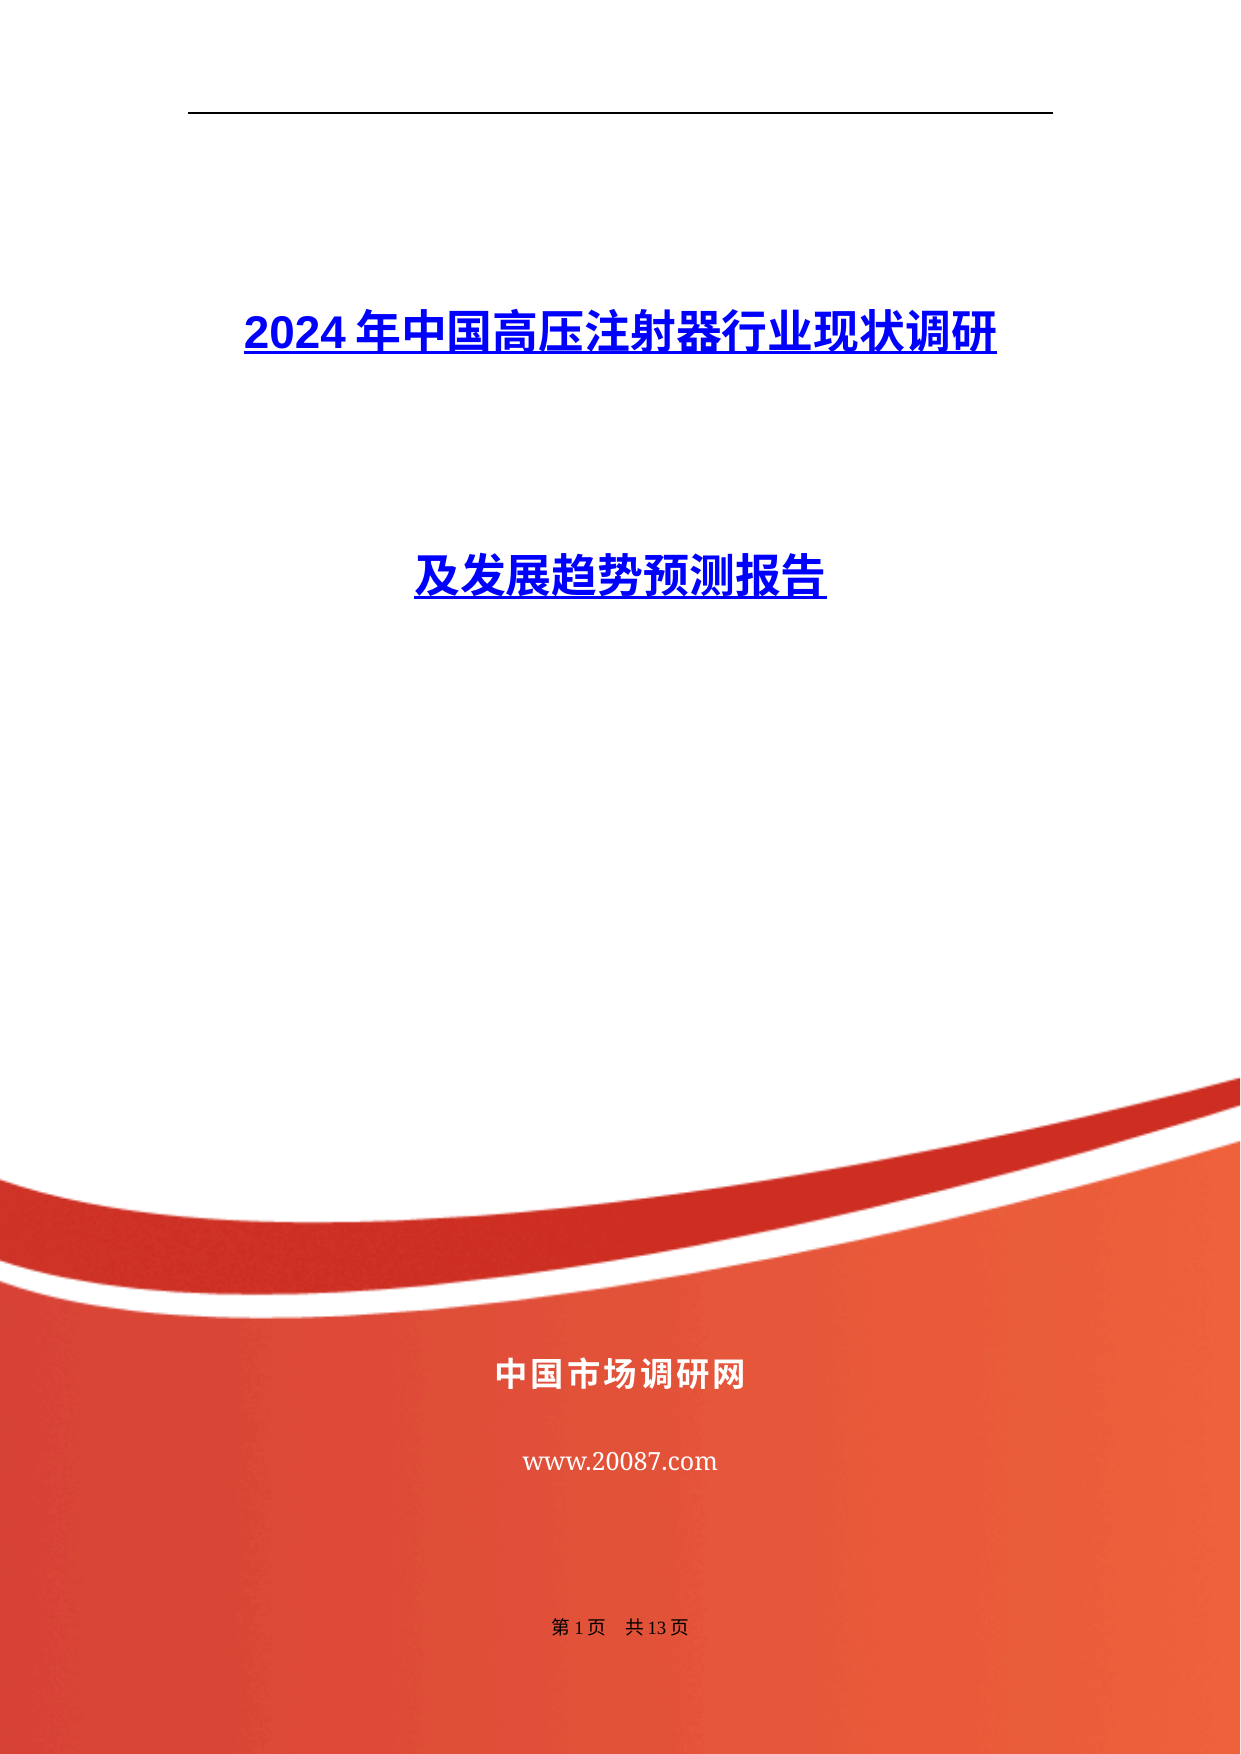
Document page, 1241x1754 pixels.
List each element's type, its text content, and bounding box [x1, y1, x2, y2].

picture [0, 1006, 1241, 1754]
table_header 2024年中国高压注射器行业现状调研及发展趋势预测报告 [188, 207, 1053, 773]
subtitle 中国市场调研网 [187, 1339, 1053, 1404]
text www.20087.com [187, 1428, 1053, 1493]
